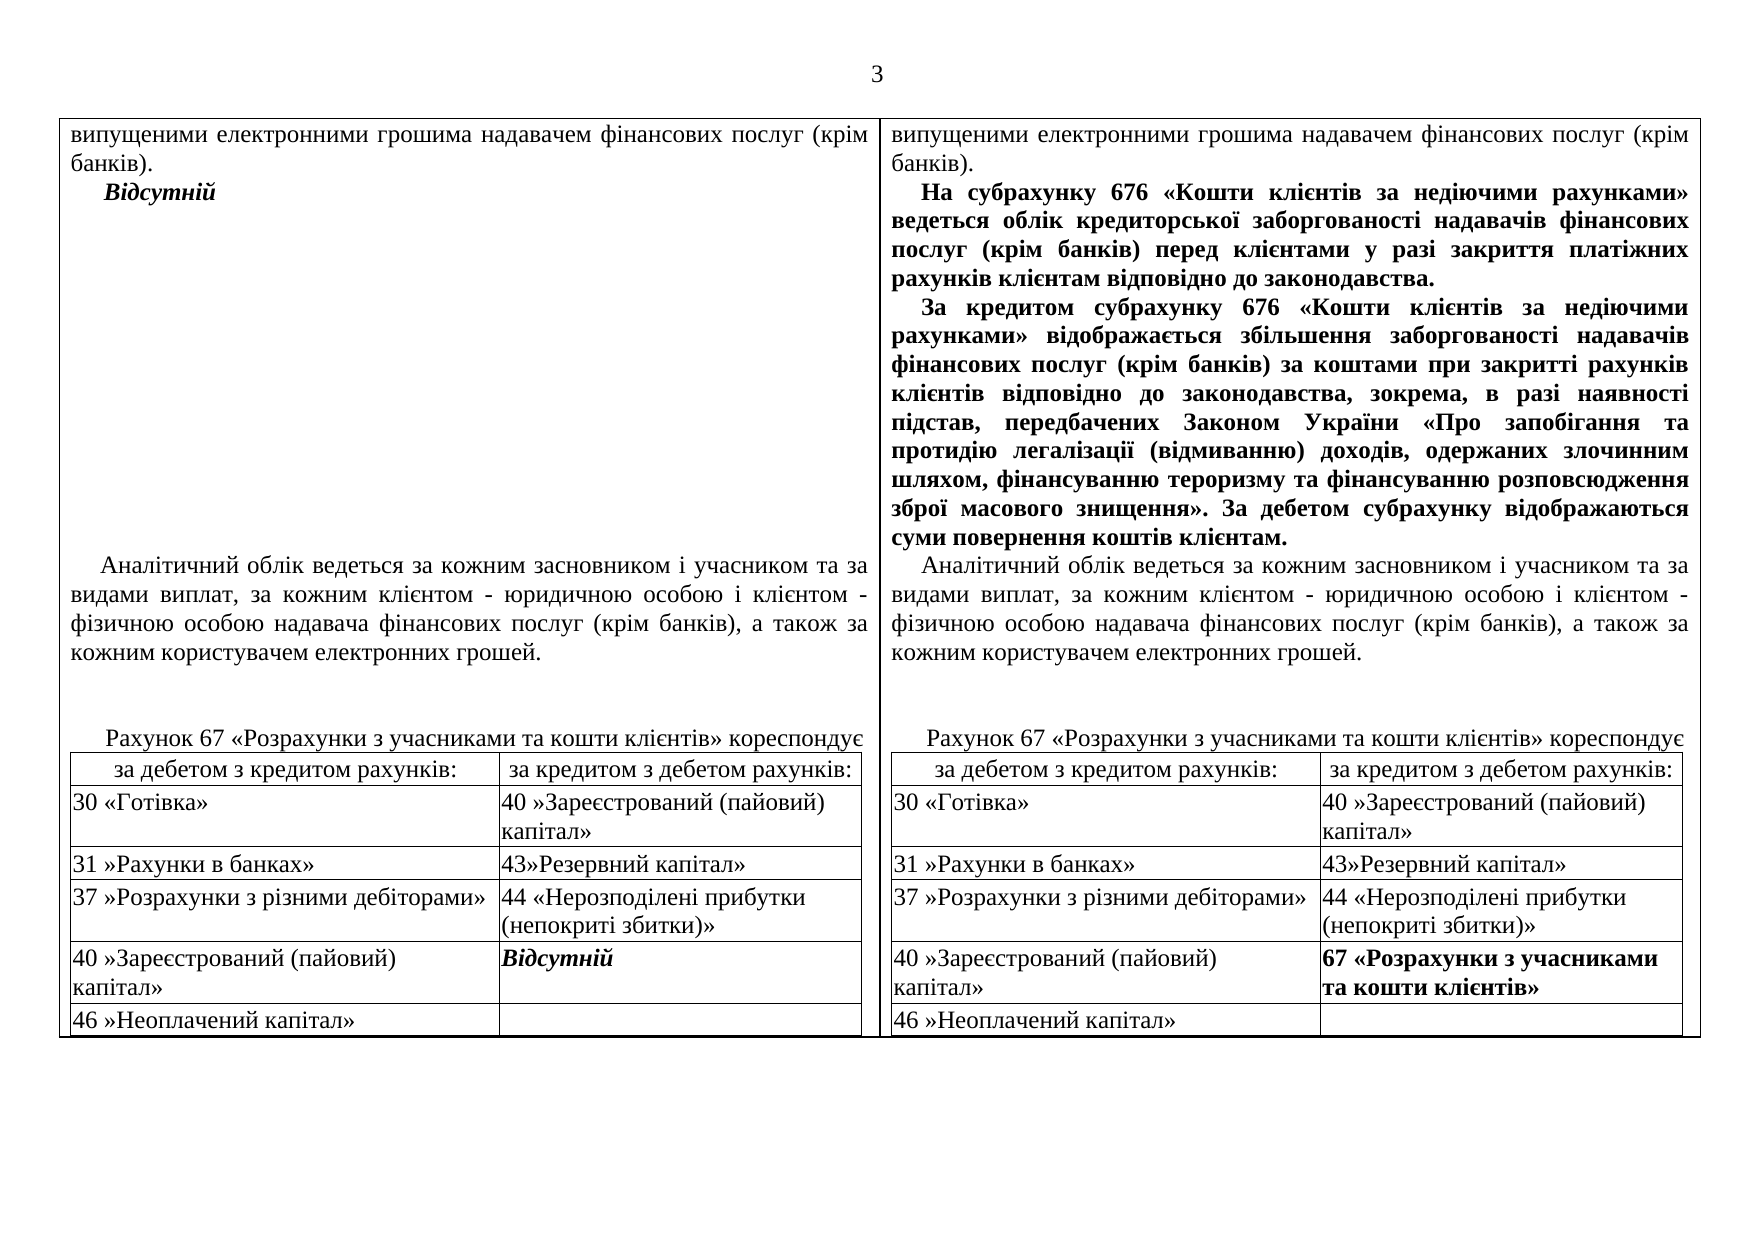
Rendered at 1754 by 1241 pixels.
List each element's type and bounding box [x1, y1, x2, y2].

table_cell [881, 119, 1700, 1036]
table_cell [60, 119, 879, 1036]
